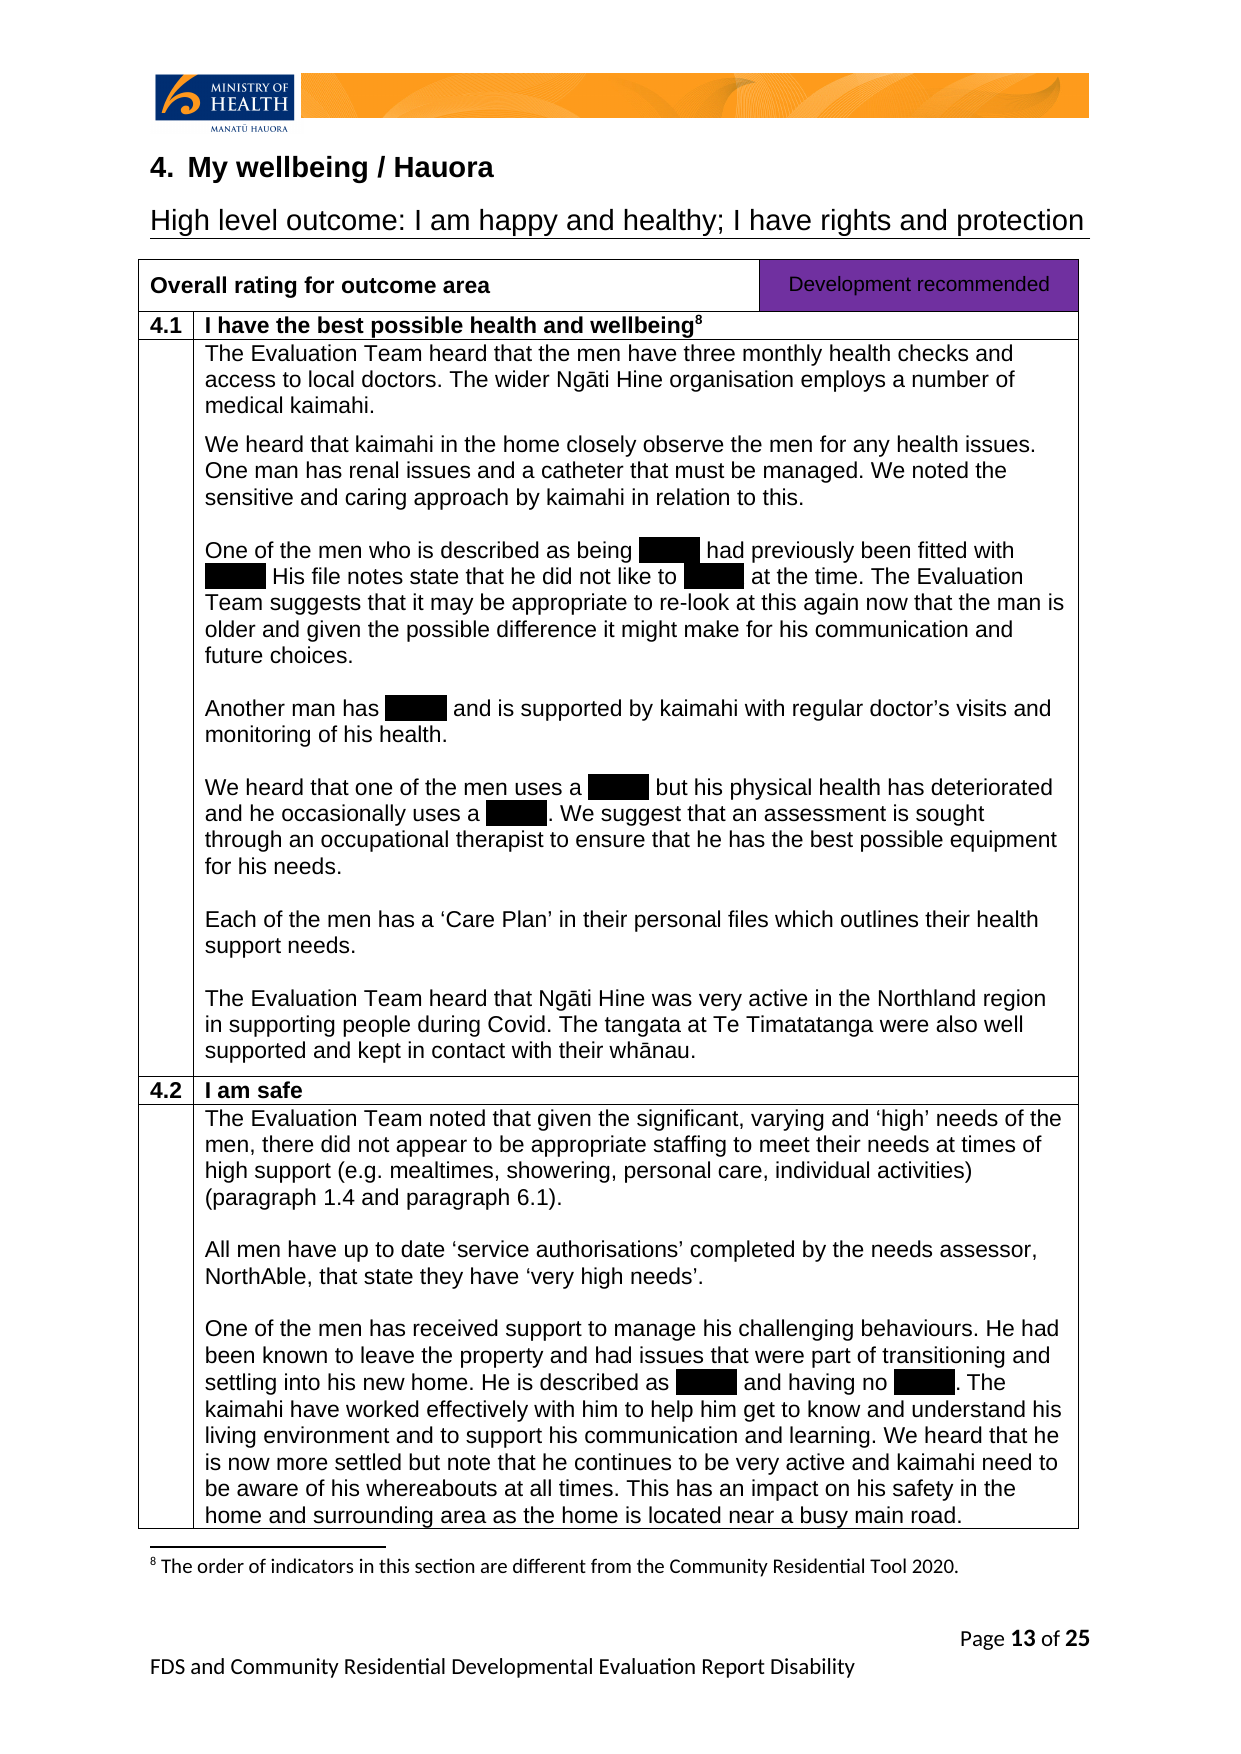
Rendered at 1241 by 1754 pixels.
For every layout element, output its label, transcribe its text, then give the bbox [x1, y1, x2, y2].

table_cell The Evaluation Team heard that the men have three monthly health checks and access to local doctors. The wider Ngāti Hine organisation employs a number of medical kaimahi. We heard that kaimahi in the home closely observe the men for any health issues. One man has renal issues and a catheter that must be managed. We noted the sensitive and caring approach by kaimahi in relation to this. One of the men who is described as being XXXX had previously been fitted with XXXX His file notes state that he did not like to XXXX at the time. The Evaluation Team suggests that it may be appropriate to re-look at this again now that the man is older and given the possible difference it might make for his communication and future choices. Another man has XXXX and is supported by kaimahi with regular doctor’s visits and monitoring of his health. We heard that one of the men uses a XXXX but his physical health has deteriorated and he occasionally uses a XXXX. We suggest that an assessment is sought through an occupational therapist to ensure that he has the best possible equipment for his needs. Each of the men has a ‘Care Plan’ in their personal files which outlines their health support needs. The Evaluation Team heard that Ngāti Hine was very active in the Northland region in supporting people during Covid. The tangata at Te Timatatanga were also well supported and kept in contact with their whānau. [194, 340, 1078, 1076]
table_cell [194, 1105, 1078, 1528]
table_cell 4.1 [139, 312, 193, 338]
text High level outcome: I am happy and healthy; I have rights and protection [150, 203, 1090, 238]
table_header Development recommended [760, 260, 1078, 311]
table_cell I am safe [194, 1077, 1078, 1103]
table_cell [139, 1105, 193, 1528]
list My wellbeing / Hauora [150, 150, 1090, 183]
table_header Overall rating for outcome area [139, 260, 759, 311]
table_cell 4.2 [139, 1077, 193, 1103]
table_cell I have the best possible health and wellbeing [194, 312, 1078, 338]
table_cell [139, 340, 193, 1076]
